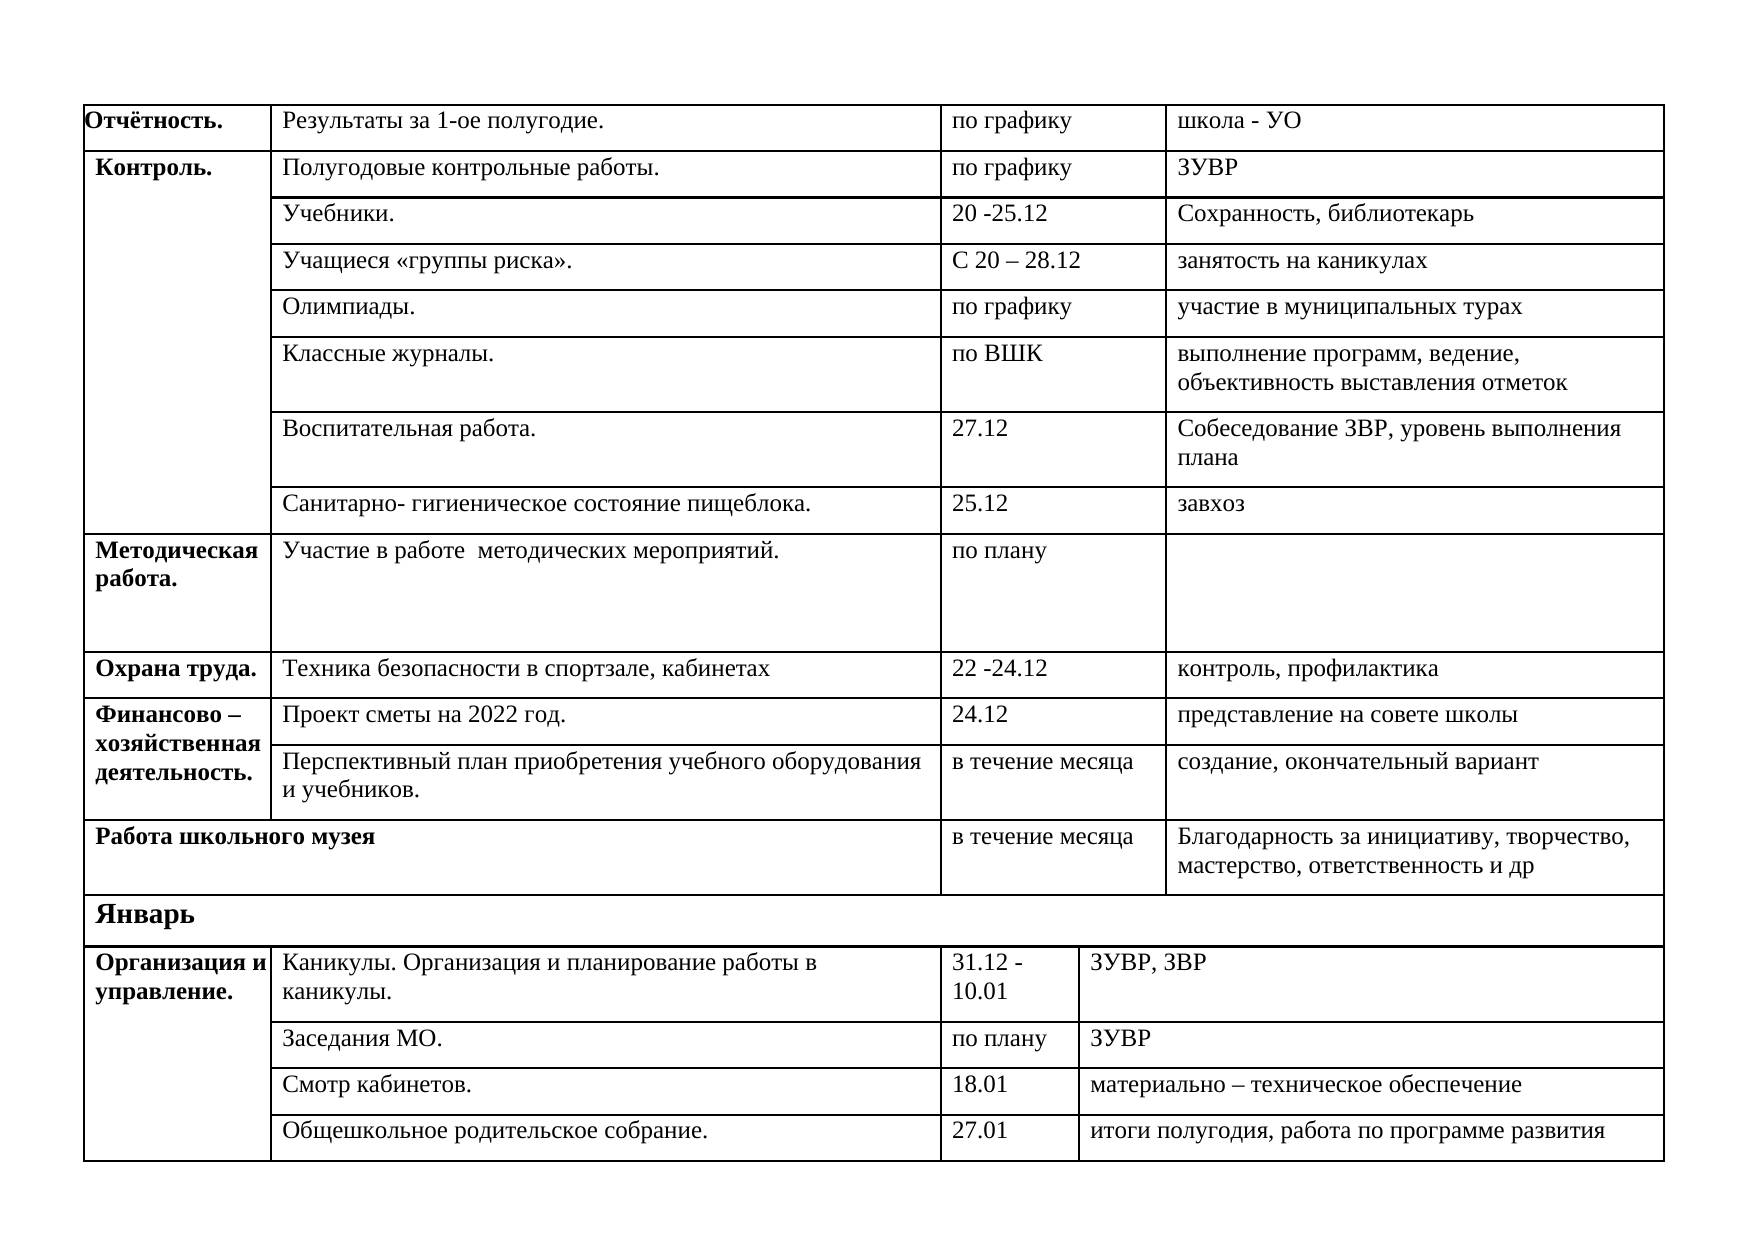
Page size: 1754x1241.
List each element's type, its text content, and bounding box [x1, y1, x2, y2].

table_cell 18.01 [942, 1069, 1078, 1113]
table_cell 22 -24.12 [942, 653, 1165, 697]
table_cell Смотр кабинетов. [272, 1069, 940, 1113]
table_cell 20 -25.12 [942, 199, 1165, 243]
table_cell 27.12 [942, 413, 1165, 486]
table_cell Санитарно- гигиеническое состояние пищеблока. [272, 488, 940, 533]
table_cell [1167, 535, 1663, 651]
table_cell Методическая работа. [85, 535, 270, 651]
table_cell Олимпиады. [272, 291, 940, 336]
table_cell Классные журналы. [272, 338, 940, 411]
table_cell Проект сметы на 2022 год. [272, 699, 940, 744]
table_cell [1665, 894, 1670, 945]
table_cell [1665, 289, 1670, 336]
table_cell в течение месяца [942, 821, 1165, 894]
table_cell Охрана труда. [85, 653, 270, 697]
table_cell [1665, 1067, 1670, 1113]
table_cell [1665, 1021, 1670, 1067]
table_cell 27.01 [942, 1116, 1078, 1160]
table_cell Полугодовые контрольные работы. [272, 152, 940, 196]
table_cell по графику [942, 152, 1165, 196]
table_cell [1665, 744, 1670, 819]
table_cell выполнение программ, ведение, объективность выставления отметок [1167, 338, 1663, 411]
table_cell Контроль. [85, 152, 270, 533]
table_cell [1665, 819, 1670, 894]
table_cell Благодарность за инициативу, творчество, мастерство, ответственность и др [1167, 821, 1663, 894]
table_cell представление на совете школы [1167, 699, 1663, 744]
table_cell [1665, 243, 1670, 289]
table_cell 25.12 [942, 488, 1165, 533]
table_cell завхоз [1167, 488, 1663, 533]
table_cell участие в муниципальных турах [1167, 291, 1663, 336]
table_cell Январь [85, 896, 1663, 945]
table_cell [1665, 336, 1670, 411]
table_cell Техника безопасности в спортзале, кабинетах [272, 653, 940, 697]
table_cell [1665, 945, 1670, 1021]
table_cell Участие в работе методических мероприятий. [272, 535, 940, 651]
table_cell [1665, 651, 1670, 697]
table_cell Перспективный план приобретения учебного оборудования и учебников. [272, 746, 940, 819]
table_cell Результаты за 1-ое полугодие. [272, 106, 940, 150]
table_cell ЗУВР [1167, 152, 1663, 196]
table_cell по графику [942, 291, 1165, 336]
table_cell [1665, 533, 1670, 651]
table_cell 31.12 -10.01 [942, 948, 1078, 1021]
table_cell Заседания МО. [272, 1023, 940, 1067]
table_cell занятость на каникулах [1167, 245, 1663, 289]
table_cell школа - УО [1167, 106, 1663, 150]
table_cell Работа школьного музея [85, 821, 940, 894]
table_cell по плану [942, 1023, 1078, 1067]
table_cell Каникулы. Организация и планирование работы в каникулы. [272, 948, 940, 1021]
table_cell контроль, профилактика [1167, 653, 1663, 697]
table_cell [1080, 1116, 1663, 1160]
table_cell Сохранность, библиотекарь [1167, 199, 1663, 243]
table_cell ЗУВР, ЗВР [1080, 948, 1663, 1021]
table_cell Финансово – хозяйственная деятельность. [85, 699, 270, 819]
table_cell [1665, 697, 1670, 744]
table_cell [1665, 196, 1670, 243]
table_cell материально – техническое обеспечение [1080, 1069, 1663, 1113]
table_cell по плану [942, 535, 1165, 651]
table_cell в течение месяца [942, 746, 1165, 819]
table_cell [1665, 104, 1670, 150]
table_cell [1665, 150, 1670, 196]
table_cell Собеседование ЗВР, уровень выполнения плана [1167, 413, 1663, 486]
table_cell Учебники. [272, 199, 940, 243]
table_cell [1665, 1114, 1670, 1160]
table_cell по графику [942, 106, 1165, 150]
table_cell [1665, 486, 1670, 533]
table_cell Отчётность. [85, 106, 270, 150]
table_cell С 20 – 28.12 [942, 245, 1165, 289]
table_cell Воспитательная работа. [272, 413, 940, 486]
table_cell Организация и управление. [85, 948, 270, 1160]
table_cell 24.12 [942, 699, 1165, 744]
table_cell создание, окончательный вариант [1167, 746, 1663, 819]
table_cell по ВШК [942, 338, 1165, 411]
table_cell ЗУВР [1080, 1023, 1663, 1067]
table_cell [1665, 411, 1670, 486]
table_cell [272, 1116, 940, 1160]
table_cell Учащиеся «группы риска». [272, 245, 940, 289]
